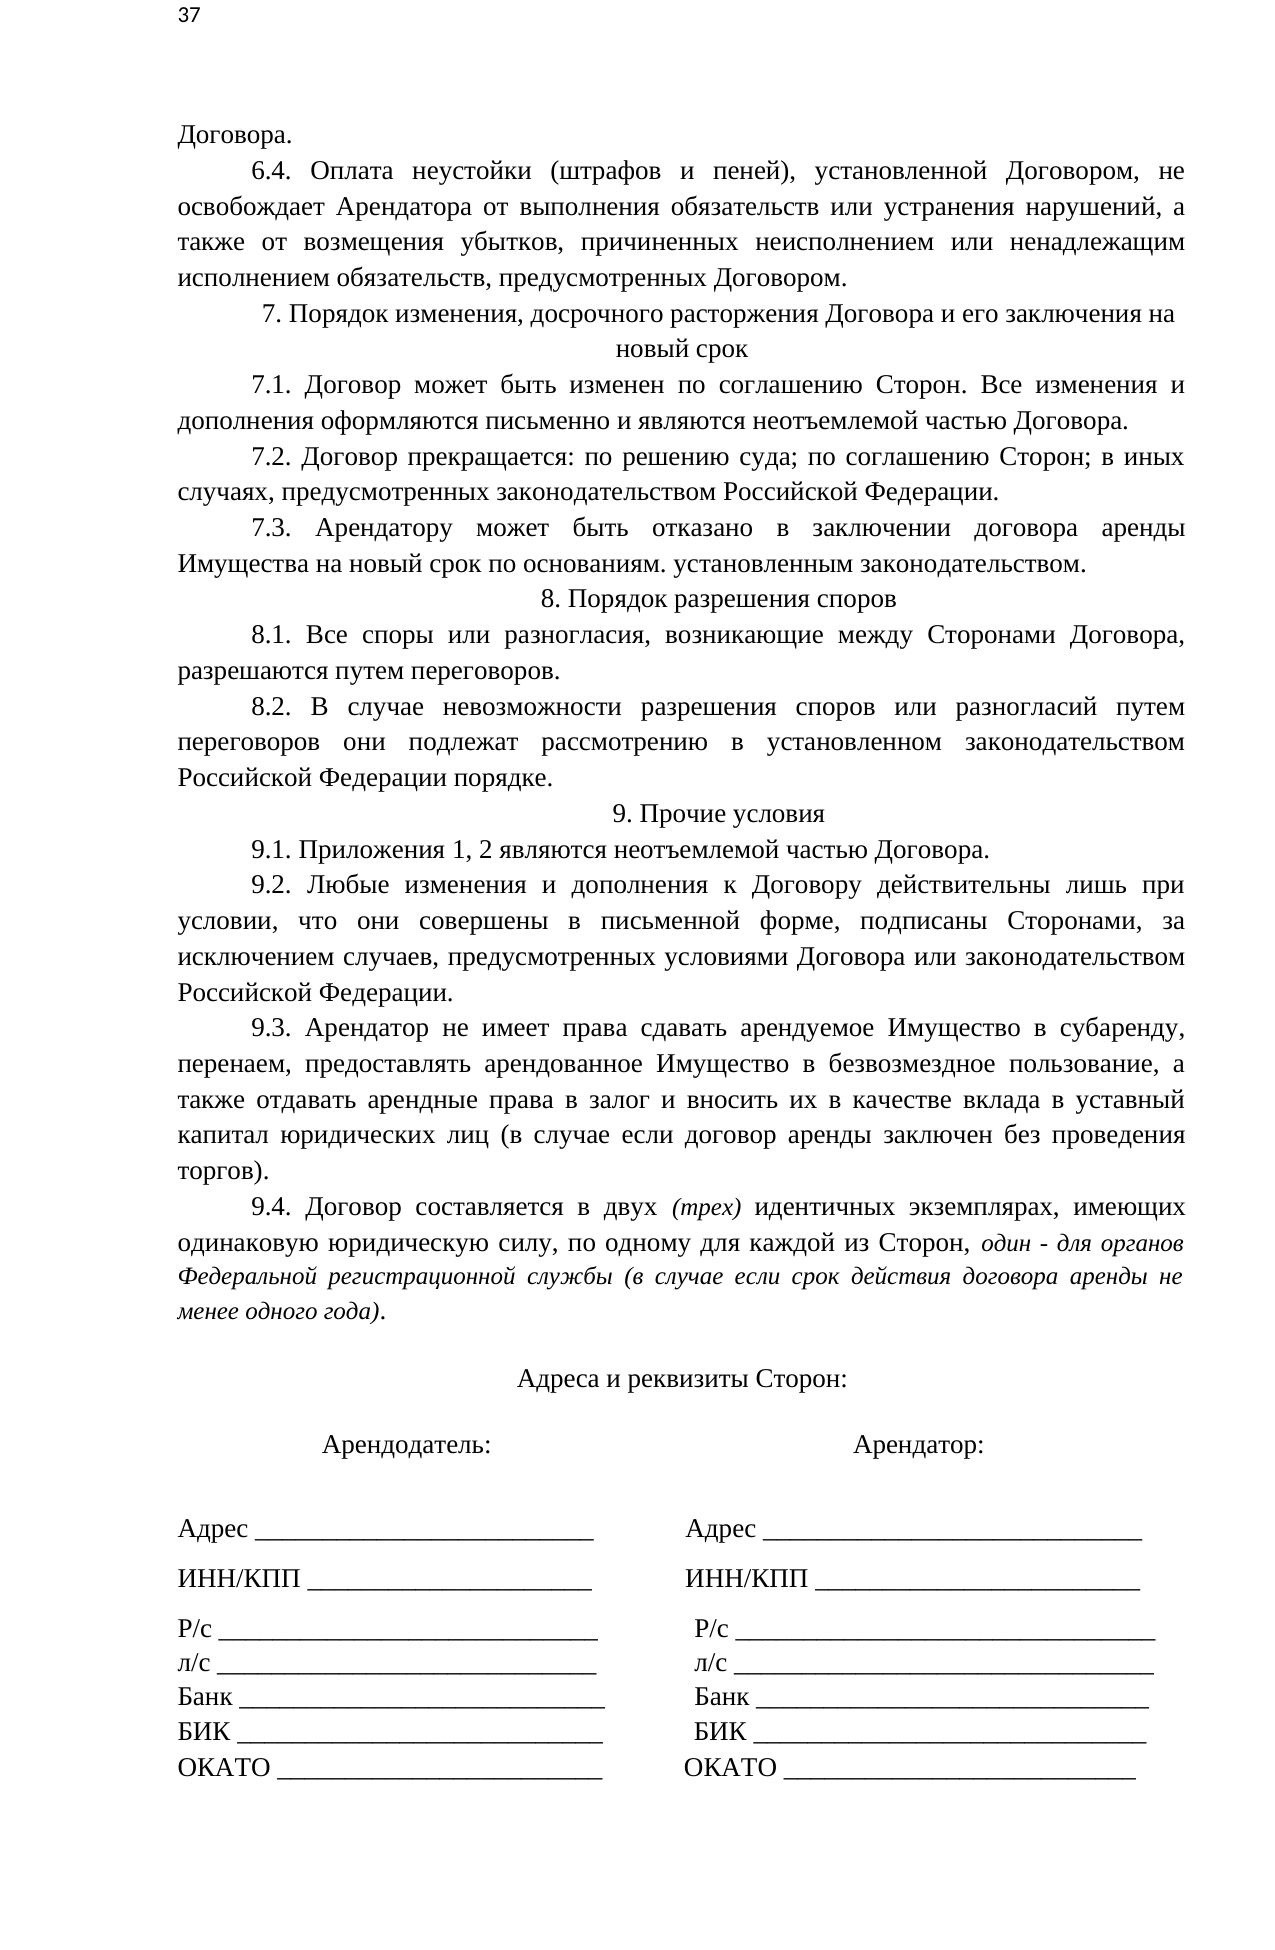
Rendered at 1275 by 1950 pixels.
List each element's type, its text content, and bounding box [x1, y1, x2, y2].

text 9.3. Арендатор не имеет права сдавать арендуемое Имущество в субаренду, перенаем, предоставлять арендованное Имущество в безвозмездное пользование, а также отдавать арендные права в залог и вносить их в качестве вклада в уставный капитал юридических лиц (в случае если договор аренды заключен без проведения торгов). [177, 1011, 1186, 1185]
text 8.1. Все споры или разногласия, возникающие между Сторонами Договора, разрешаются путем переговоров. [177, 618, 1186, 685]
text Арендодатель: Арендатор: [177, 1428, 1186, 1459]
text 9.4. Договор составляется в двух (трех) идентичных экземплярах, имеющих одинаковую юридическую силу, по одному для каждой из Сторон, один - для органов Федеральной регистрационной службы (в случае если срок действия договора аренды не менее одного года). [177, 1190, 1186, 1326]
text 7.3. Арендатору может быть отказано в заключении договора аренды Имущества на новый срок по основаниям. установленным законодательством. [177, 511, 1186, 578]
text ИНН/КПП _____________________ ИНН/КПП ________________________ [177, 1562, 1186, 1593]
text 7.2. Договор прекращается: по решению суда; по соглашению Сторон; в иных случаях, предусмотренных законодательством Российской Федерации. [177, 440, 1186, 507]
text Р/с ____________________________ Р/с _______________________________ л/с ____________________________ л/с _______________________________ Банк ___________________________ Банк _____________________________ [177, 1612, 1186, 1711]
text 9.2. Любые изменения и дополнения к Договору действительны лишь при условии, что они совершены в письменной форме, подписаны Сторонами, за исключением случаев, предусмотренных условиями Договора или законодательством Российской Федерации. [177, 868, 1186, 1007]
text Адрес _________________________ Адрес ____________________________ [177, 1512, 1186, 1543]
text 6.4. Оплата неустойки (штрафов и пеней), установленной Договором, не освобождает Арендатора от выполнения обязательств или устранения нарушений, а также от возмещения убытков, причиненных неисполнением или ненадлежащим исполнением обязательств, предусмотренных Договором. [177, 154, 1186, 292]
text 9.1. Приложения 1, 2 являются неотъемлемой частью Договора. [251, 833, 1186, 864]
text Адреса и реквизиты Сторон: [252, 1362, 1113, 1393]
text 7.1. Договор может быть изменен по соглашению Сторон. Все изменения и дополнения оформляются письменно и являются неотъемлемой частью Договора. [177, 368, 1186, 435]
text ОКАТО ________________________ ОКАТО __________________________ [177, 1751, 1186, 1782]
text 8. Порядок разрешения споров [177, 583, 1186, 614]
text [177, 118, 1186, 149]
text 7. Порядок изменения, досрочного расторжения Договора и его заключения на новый срок [177, 297, 1186, 364]
text 9. Прочие условия [177, 797, 1186, 828]
text БИК ___________________________ БИК _____________________________ [177, 1715, 1186, 1746]
text 8.2. В случае невозможности разрешения споров или разногласий путем переговоров они подлежат рассмотрению в установленном законодательством Российской Федерации порядке. [177, 690, 1186, 792]
